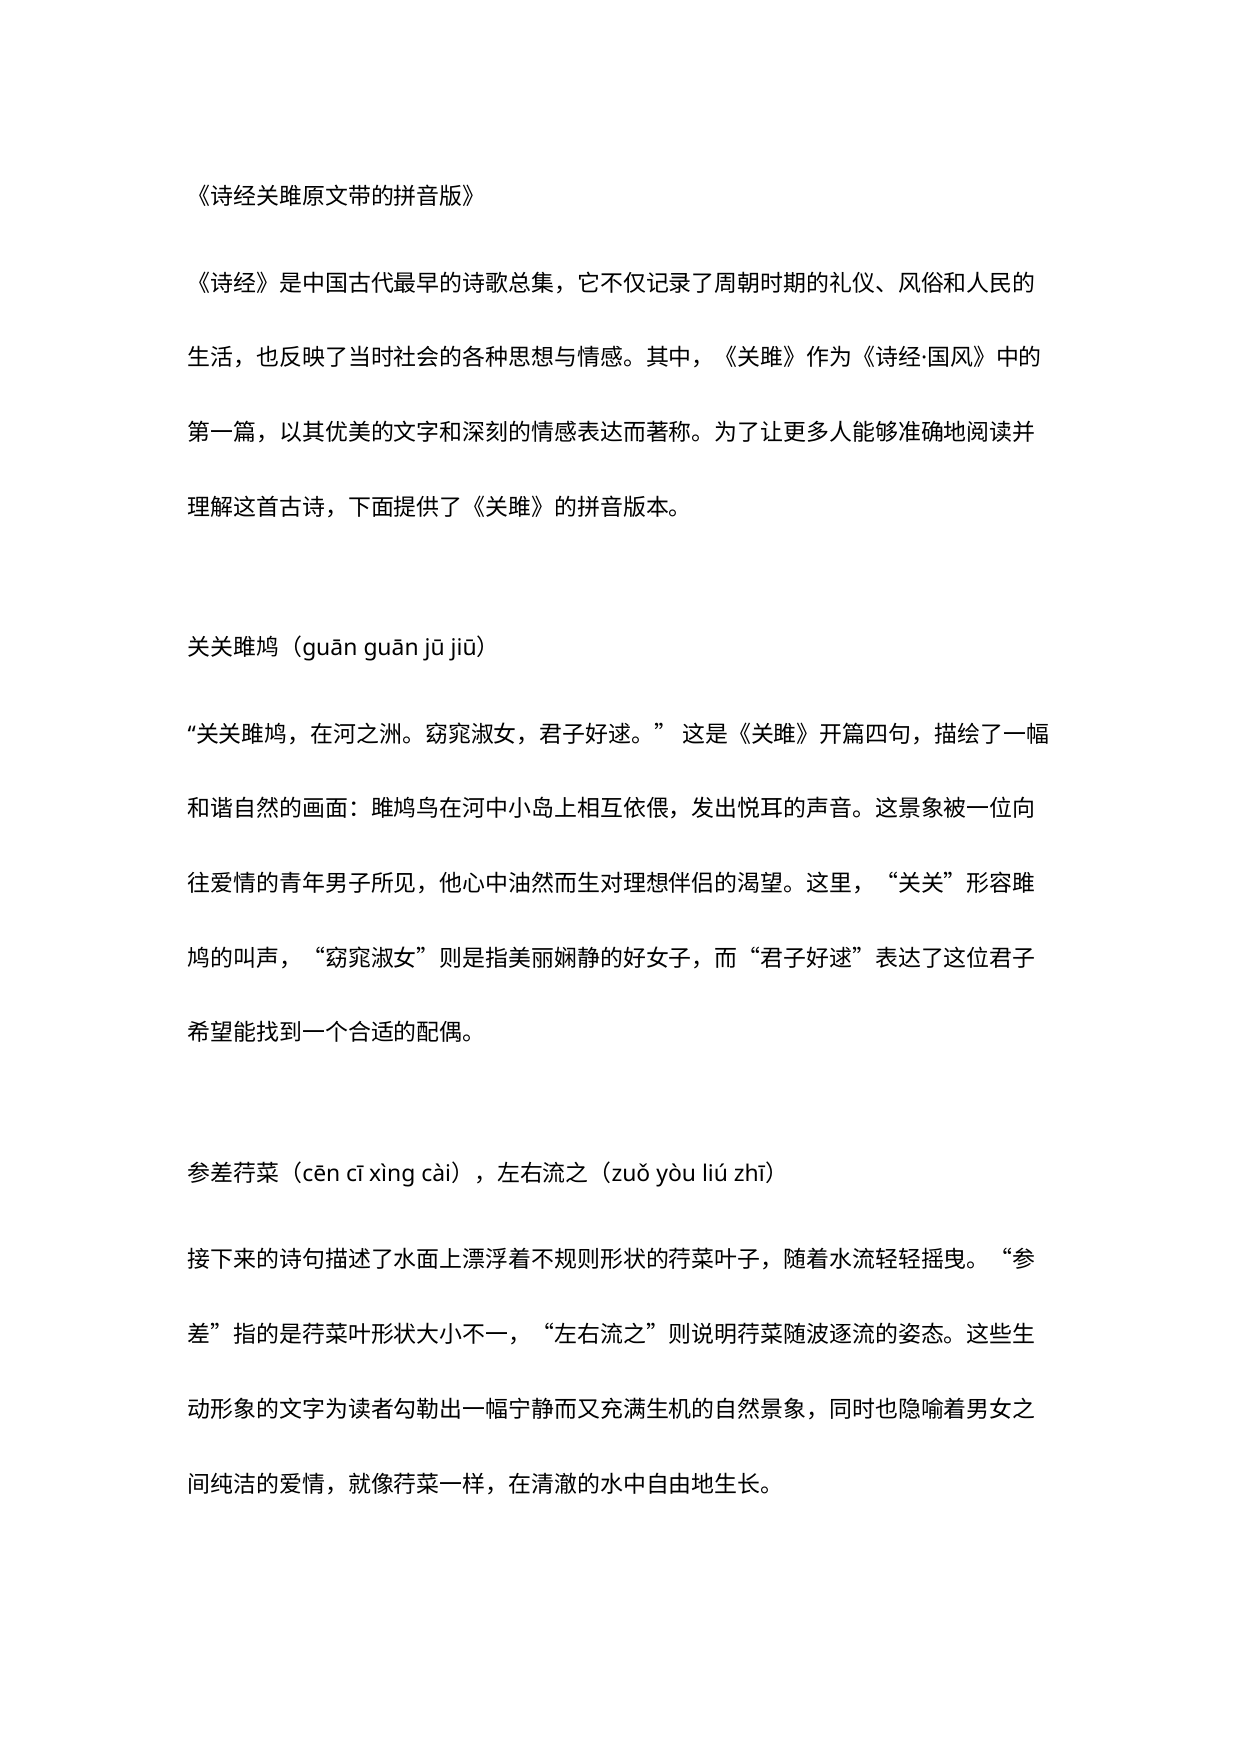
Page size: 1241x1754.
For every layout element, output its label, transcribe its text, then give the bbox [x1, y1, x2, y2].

text 《诗经关雎原文带的拼音版》 [187, 162, 1053, 227]
text “关关雎鸠，在河之洲。窈窕淑女，君子好逑。” 这是《关雎》开篇四句，描绘了一幅和谐自然的画面：雎鸠鸟在河中小岛上相互依偎，发出悦耳的声音。这景象被一位向往爱情的青年男子所见，他心中油然而生对理想伴侣的渴望。这里，“关关”形容雎鸠的叫声，“窈窕淑女”则是指美丽娴静的好女子，而“君子好逑”表达了这位君子希望能找到一个合适的配偶。 [187, 700, 1053, 1063]
text 参差荇菜（cēn cī xìng cài），左右流之（zuǒ yòu liú zhī） [187, 1139, 1053, 1204]
text 接下来的诗句描述了水面上漂浮着不规则形状的荇菜叶子，随着水流轻轻摇曳。“参差”指的是荇菜叶形状大小不一，“左右流之”则说明荇菜随波逐流的姿态。这些生动形象的文字为读者勾勒出一幅宁静而又充满生机的自然景象，同时也隐喻着男女之间纯洁的爱情，就像荇菜一样，在清澈的水中自由地生长。 [187, 1226, 1053, 1514]
text 关关雎鸠（guān guān jū jiū） [187, 613, 1053, 678]
text 《诗经》是中国古代最早的诗歌总集，它不仅记录了周朝时期的礼仪、风俗和人民的生活，也反映了当时社会的各种思想与情感。其中，《关雎》作为《诗经·国风》中的第一篇，以其优美的文字和深刻的情感表达而著称。为了让更多人能够准确地阅读并理解这首古诗，下面提供了《关雎》的拼音版本。 [187, 248, 1053, 538]
